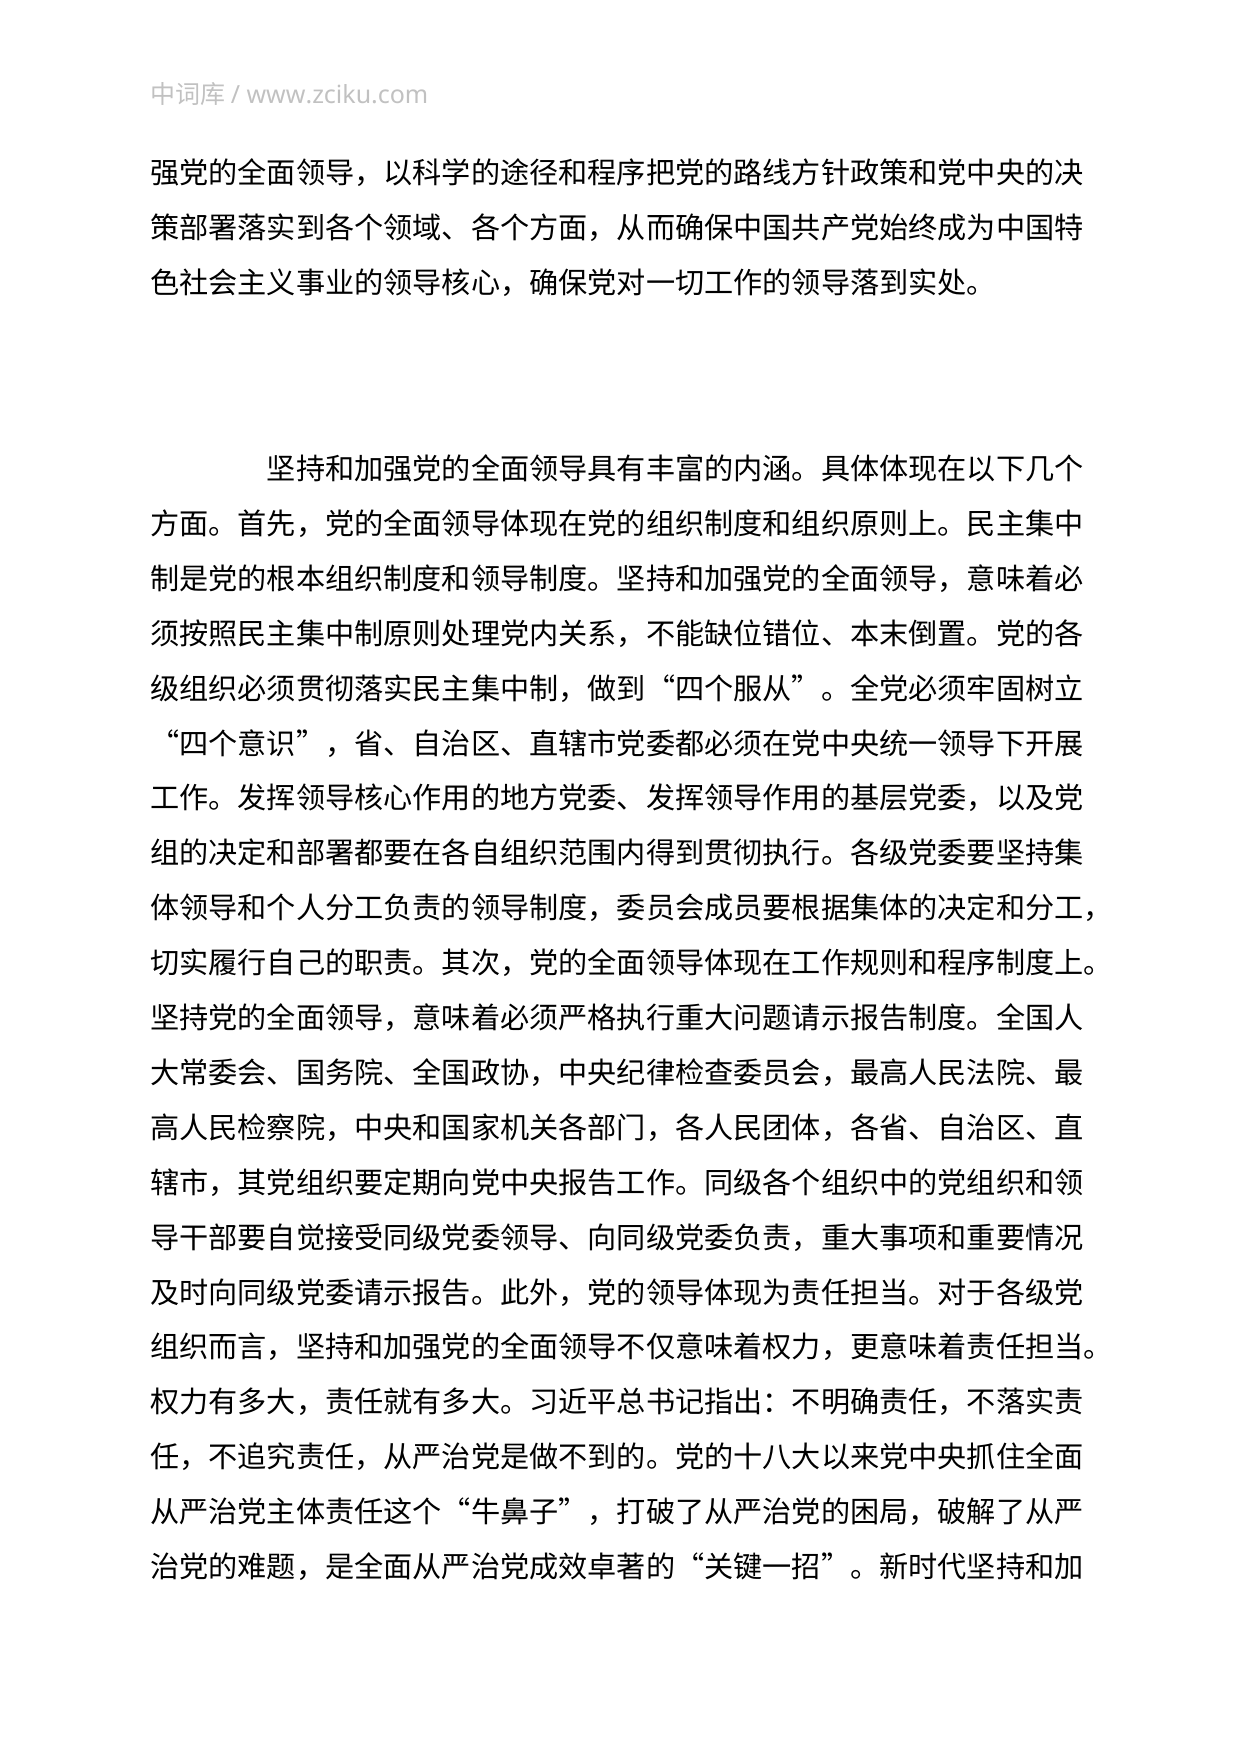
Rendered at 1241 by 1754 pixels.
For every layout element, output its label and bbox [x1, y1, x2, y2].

text [150, 150, 1090, 302]
text [150, 446, 1090, 1586]
